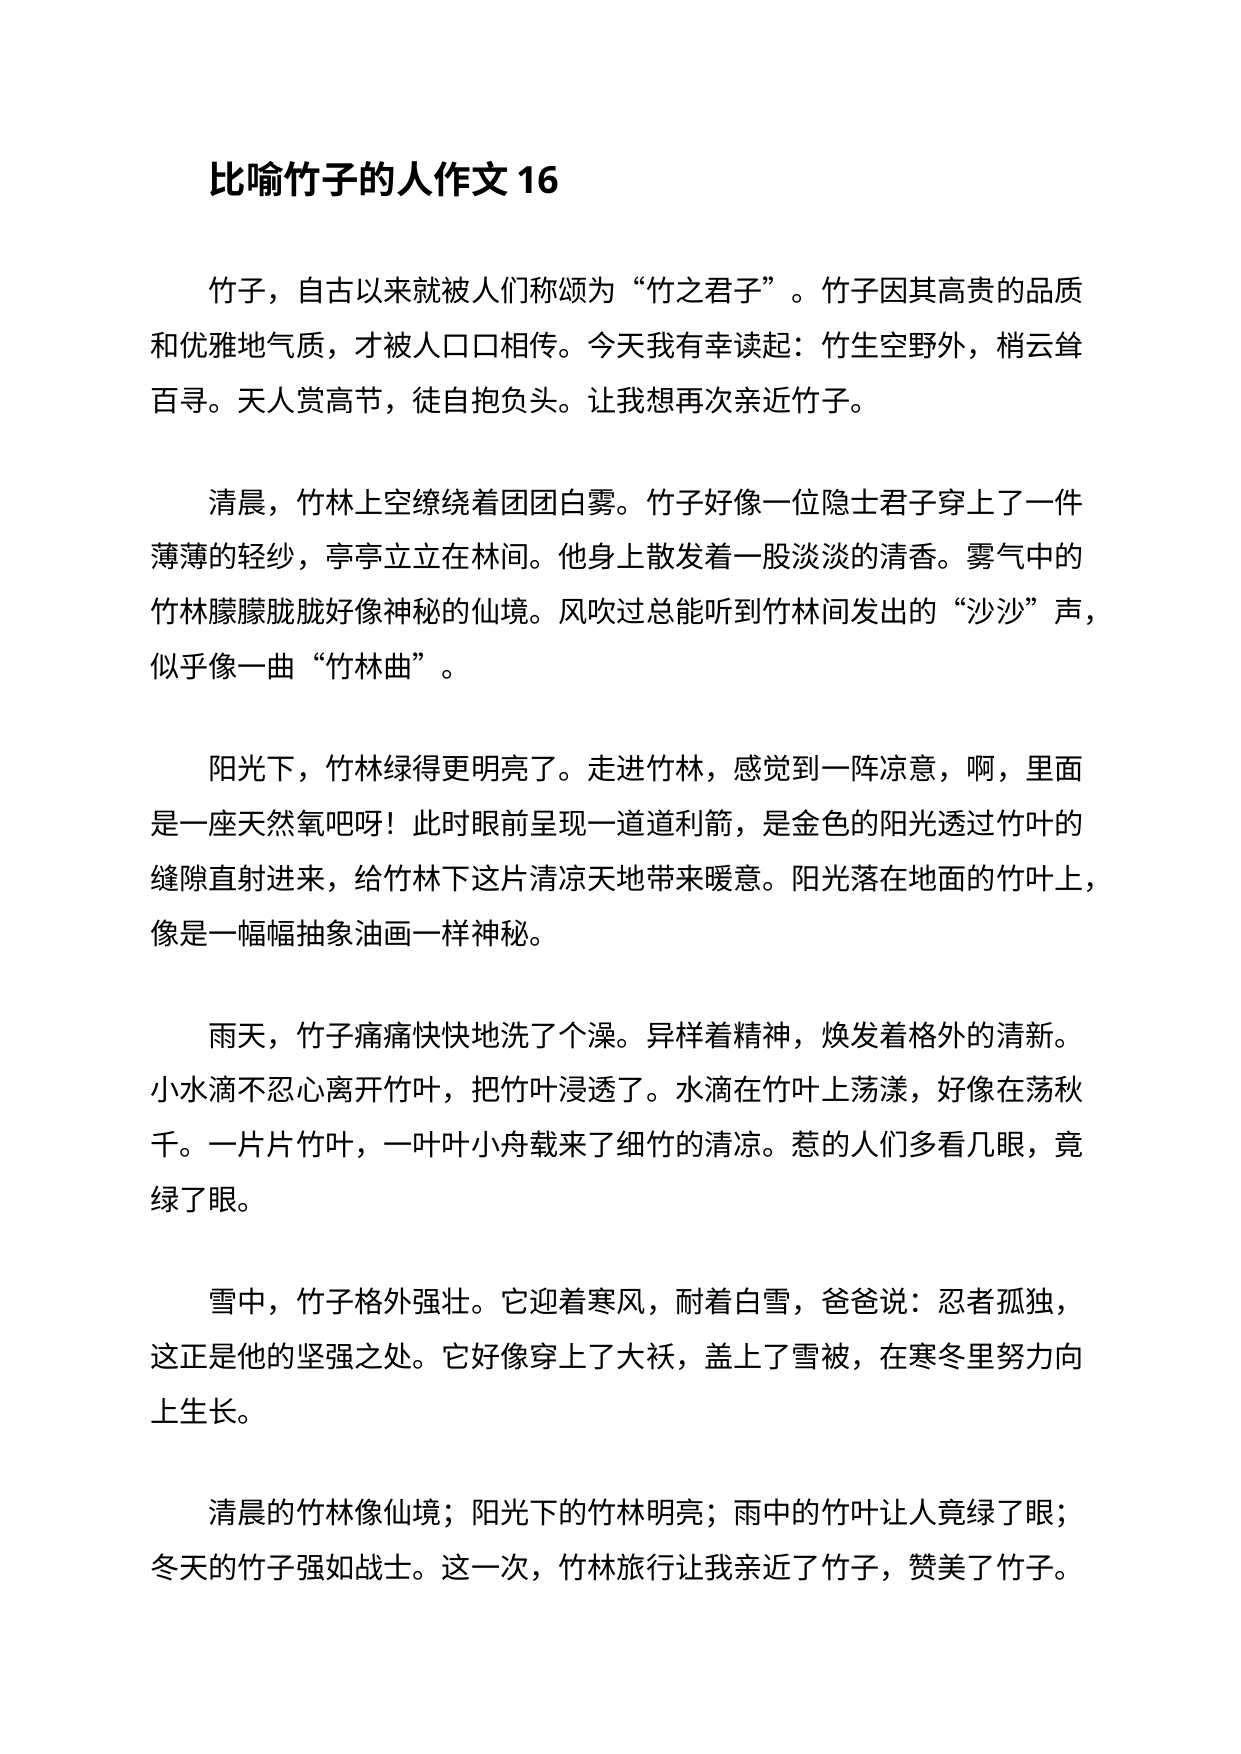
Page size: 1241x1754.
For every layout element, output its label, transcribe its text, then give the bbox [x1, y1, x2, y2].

text 雪中，竹子格外强壮。它迎着寒风，耐着白雪，爸爸说：忍者孤独，这正是他的坚强之处。它好像穿上了大袄，盖上了雪被，在寒冬里努力向上生长。 [150, 1278, 1090, 1431]
text 竹子，自古以来就被人们称颂为“竹之君子”。竹子因其高贵的品质和优雅地气质，才被人口口相传。今天我有幸读起：竹生空野外，梢云耸百寻。天人赏高节，徒自抱负头。让我想再次亲近竹子。 [150, 268, 1090, 420]
text 清晨，竹林上空缭绕着团团白雾。竹子好像一位隐士君子穿上了一件薄薄的轻纱，亭亭立立在林间。他身上散发着一股淡淡的清香。雾气中的竹林朦朦胧胧好像神秘的仙境。风吹过总能听到竹林间发出的“沙沙”声，似乎像一曲“竹林曲”。 [150, 479, 1090, 686]
text 雨天，竹子痛痛快快地洗了个澡。异样着精神，焕发着格外的清新。小水滴不忍心离开竹叶，把竹叶浸透了。水滴在竹叶上荡漾，好像在荡秋千。一片片竹叶，一叶叶小舟载来了细竹的清凉。惹的人们多看几眼，竟绿了眼。 [150, 1012, 1090, 1219]
text 阳光下，竹林绿得更明亮了。走进竹林，感觉到一阵凉意，啊，里面是一座天然氧吧呀！此时眼前呈现一道道利箭，是金色的阳光透过竹叶的缝隙直射进来，给竹林下这片清凉天地带来暖意。阳光落在地面的竹叶上，像是一幅幅抽象油画一样神秘。 [150, 746, 1090, 953]
text 清晨的竹林像仙境；阳光下的竹林明亮；雨中的竹叶让人竟绿了眼；冬天的竹子强如战士。这一次，竹林旅行让我亲近了竹子，赞美了竹子。 [150, 1490, 1090, 1587]
text 比喻竹子的人作文16 [150, 150, 1090, 204]
